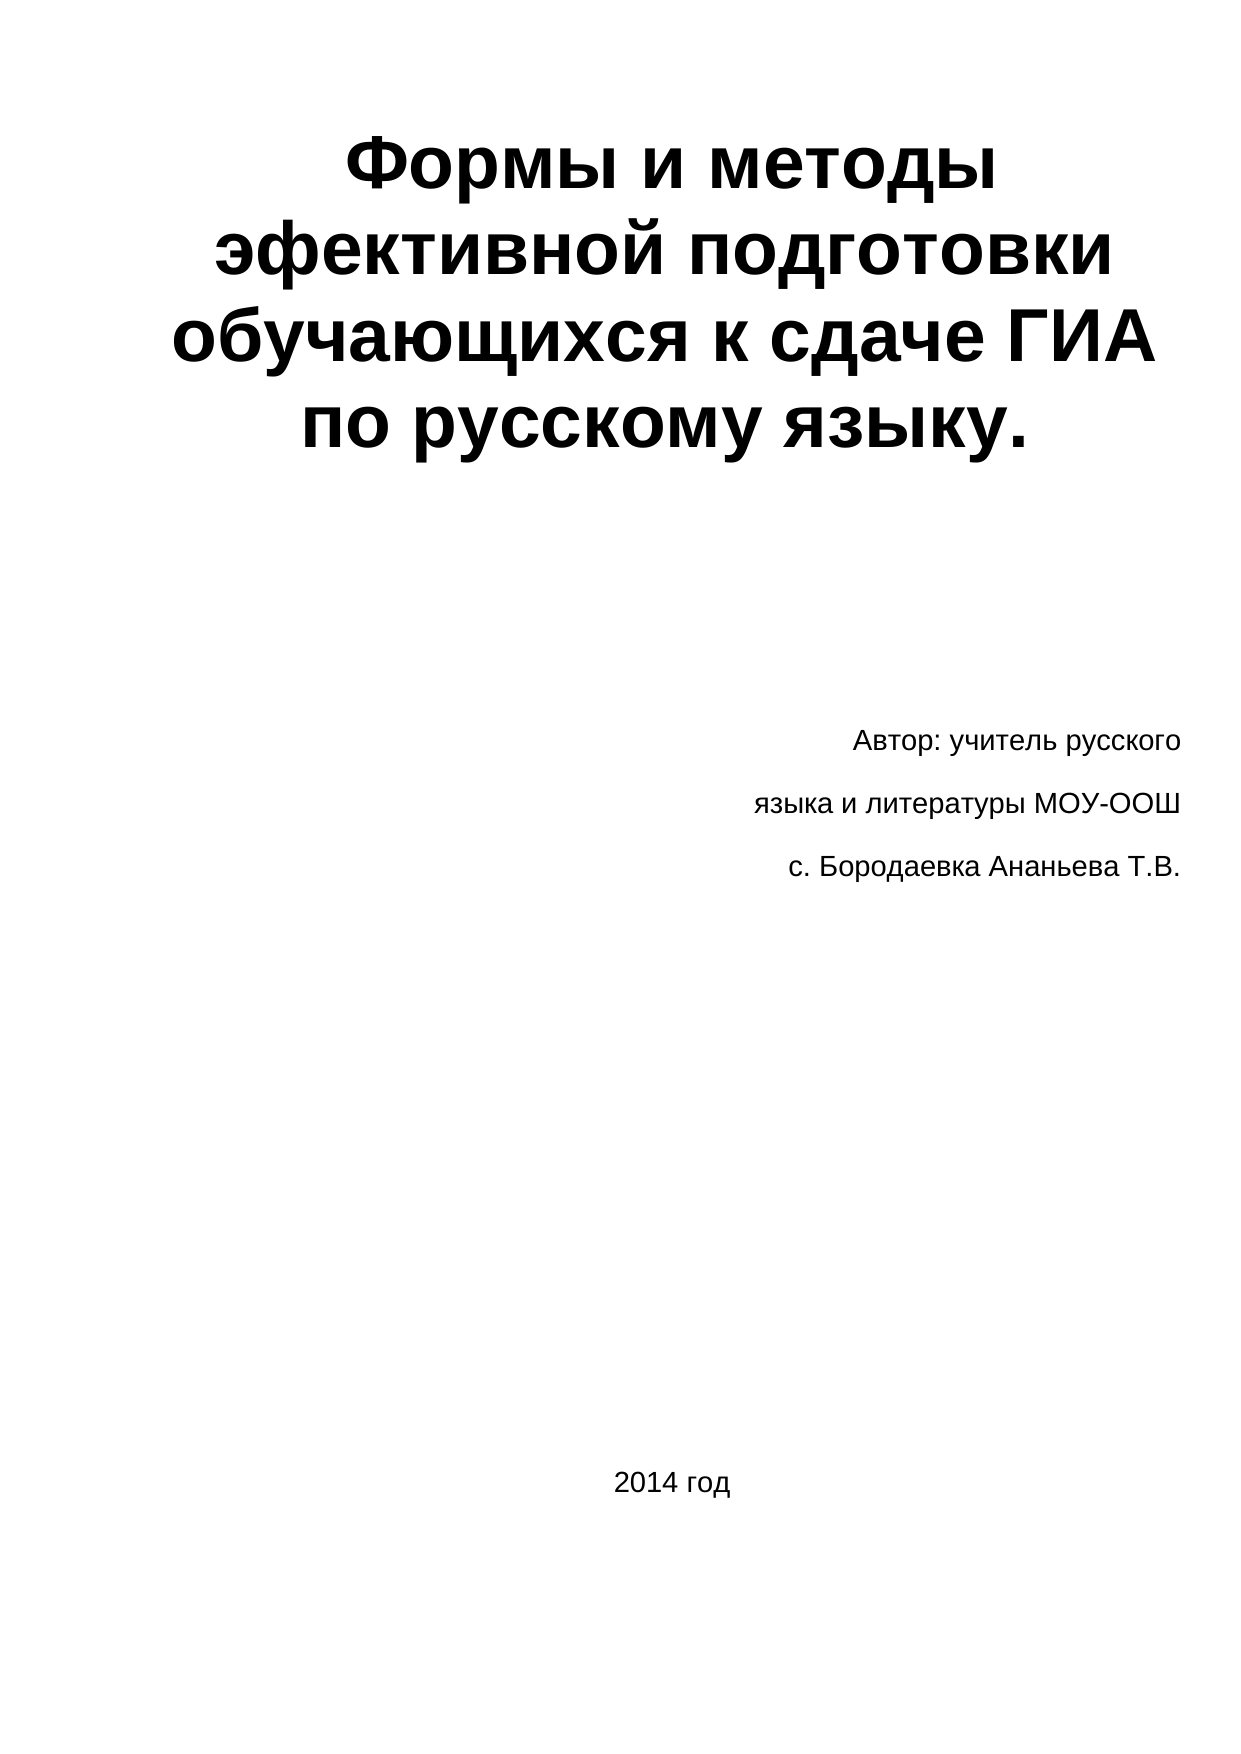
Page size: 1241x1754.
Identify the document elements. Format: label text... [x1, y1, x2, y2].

text Формы и методы эфективной подготовки обучающихся к сдаче ГИА по русскому языку. [148, 118, 1181, 463]
text Автор: учитель русского [148, 723, 1181, 757]
text языка и литературы МОУ-ООШ [148, 786, 1181, 819]
text с. Бородаевка Ананьева Т.В. [148, 848, 1181, 882]
text 2014 год [162, 1465, 1181, 1498]
